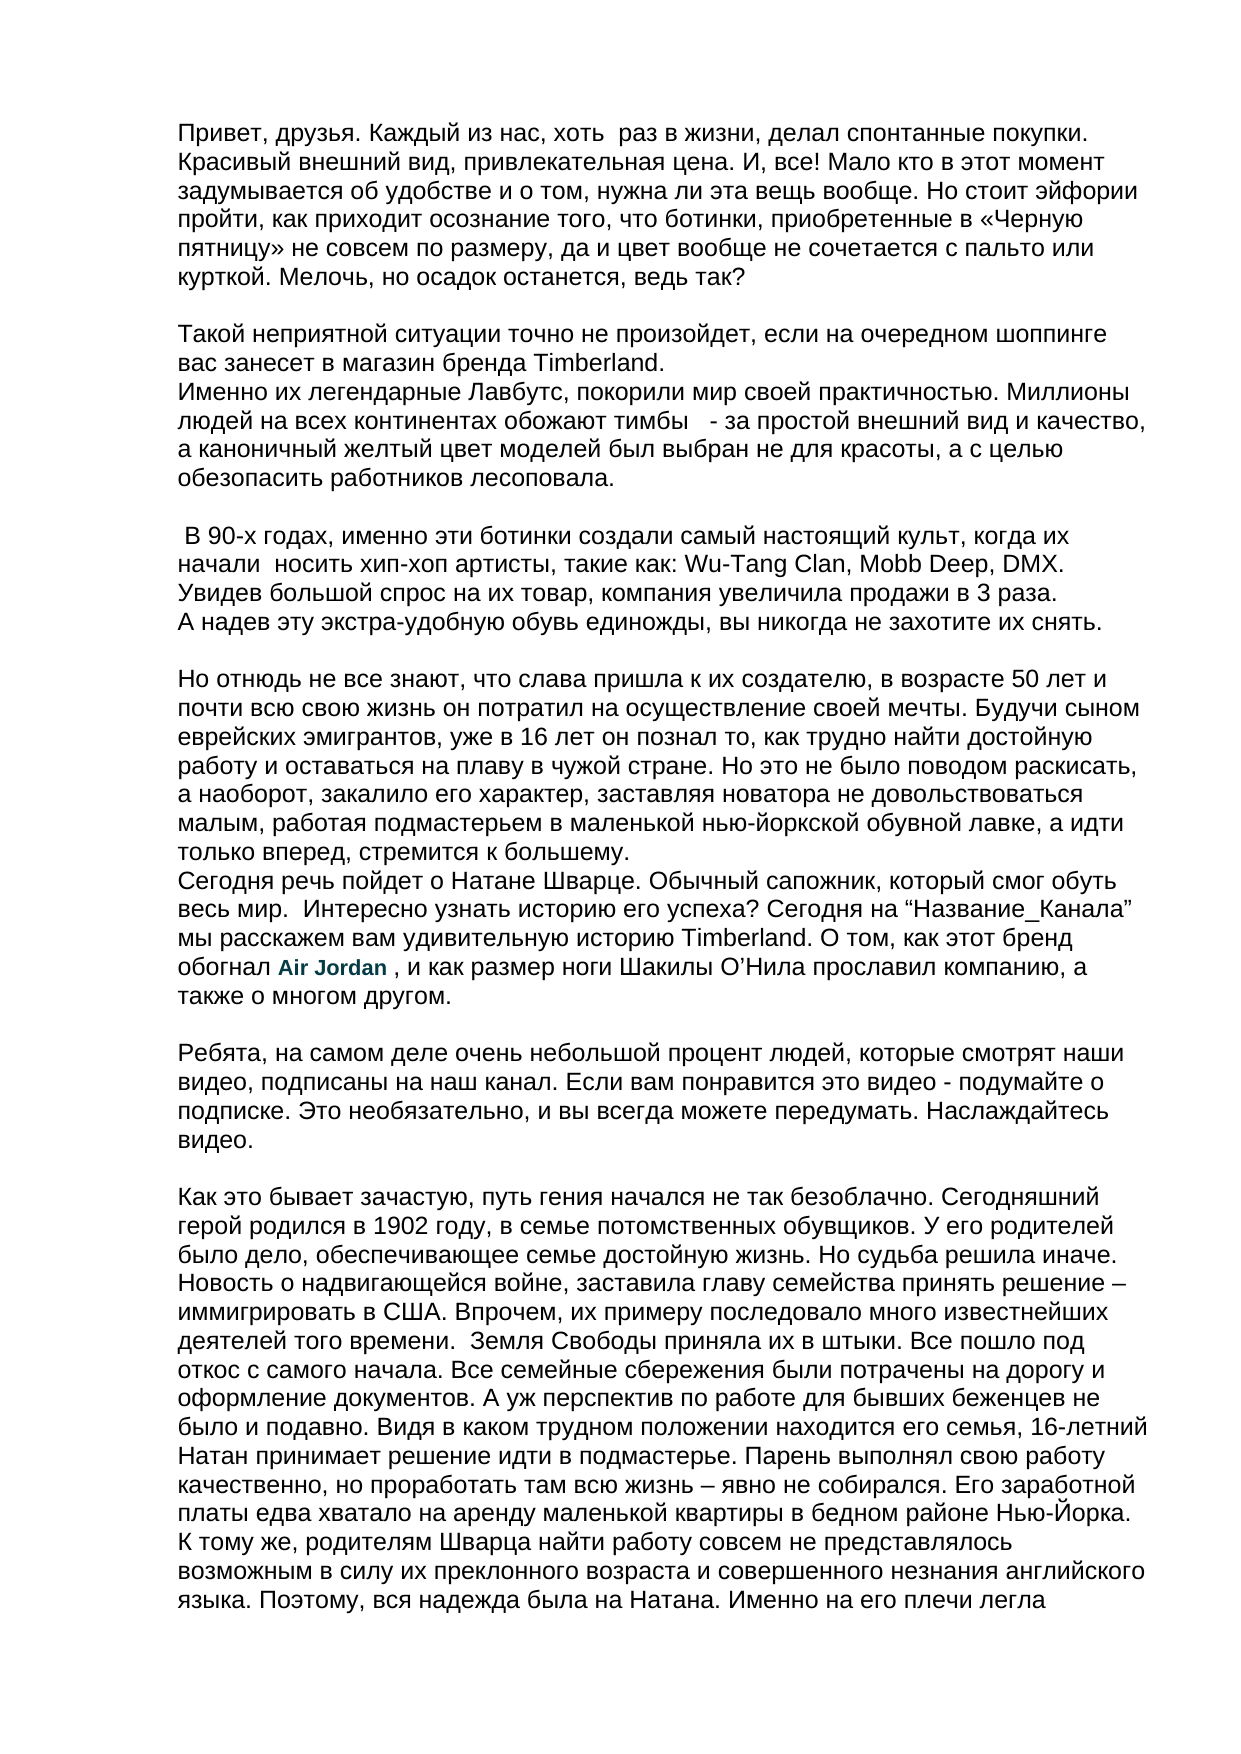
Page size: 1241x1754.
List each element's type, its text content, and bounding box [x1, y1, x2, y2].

text Привет, друзья. Каждый из нас, хоть раз в жизни, делал спонтанные покупки. Красивый внешний вид, привлекательная цена. И, все! Мало кто в этот момент задумывается об удобстве и о том, нужна ли эта вещь вообще. Но стоит эйфории пройти, как приходит осознание того, что ботинки, приобретенные в «Черную пятницу» не совсем по размеру, да и цвет вообще не сочетается с пальто или курткой. Мелочь, но осадок останется, ведь так? [177, 118, 1152, 291]
text Такой неприятной ситуации точно не произойдет, если на очередном шоппинге вас занесет в магазин бренда Timberland. [177, 319, 1152, 377]
text Сегодня речь пойдет о Натане Шварце. Обычный сапожник, который смог обуть весь мир. Интересно узнать историю его успеха? Сегодня на “Название_Канала” мы расскажем вам удивительную историю Timberland. О том, как этот бренд обогнал Air Jordan , и как размер ноги Шакилы О’Нила прославил компанию, а также о многом другом. [177, 866, 1152, 1009]
text Именно их легендарные Лавбутс, покорили мир своей практичностью. Миллионы людей на всех континентах обожают тимбы - за простой внешний вид и качество, а каноничный желтый цвет моделей был выбран не для красоты, а с целью обезопасить работников лесоповала. [177, 377, 1152, 492]
text В 90-х годах, именно эти ботинки создали самый настоящий культ, когда их начали носить хип-хоп артисты, такие как: Wu-Tang Clan, Mobb Deep, DMX. Увидев большой спрос на их товар, компания увеличила продажи в 3 раза. [177, 521, 1152, 607]
text А надев эту экстра-удобную обувь единожды, вы никогда не захотите их снять. [177, 607, 1152, 636]
text Ребята, на самом деле очень небольшой процент людей, которые смотрят наши видео, подписаны на наш канал. Если вам понравится это видео - подумайте о подписке. Это необязательно, и вы всегда можете передумать. Наслаждайтесь видео. [177, 1038, 1152, 1153]
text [177, 1182, 1152, 1613]
text Но отнюдь не все знают, что слава пришла к их создателю, в возрасте 50 лет и почти всю свою жизнь он потратил на осуществление своей мечты. Будучи сыном еврейских эмигрантов, уже в 16 лет он познал то, как трудно найти достойную работу и оставаться на плаву в чужой стране. Но это не было поводом раскисать, а наоборот, закалило его характер, заставляя новатора не довольствоваться малым, работая подмастерьем в маленькой нью-йоркской обувной лавке, а идти только вперед, стремится к большему. [177, 664, 1152, 866]
